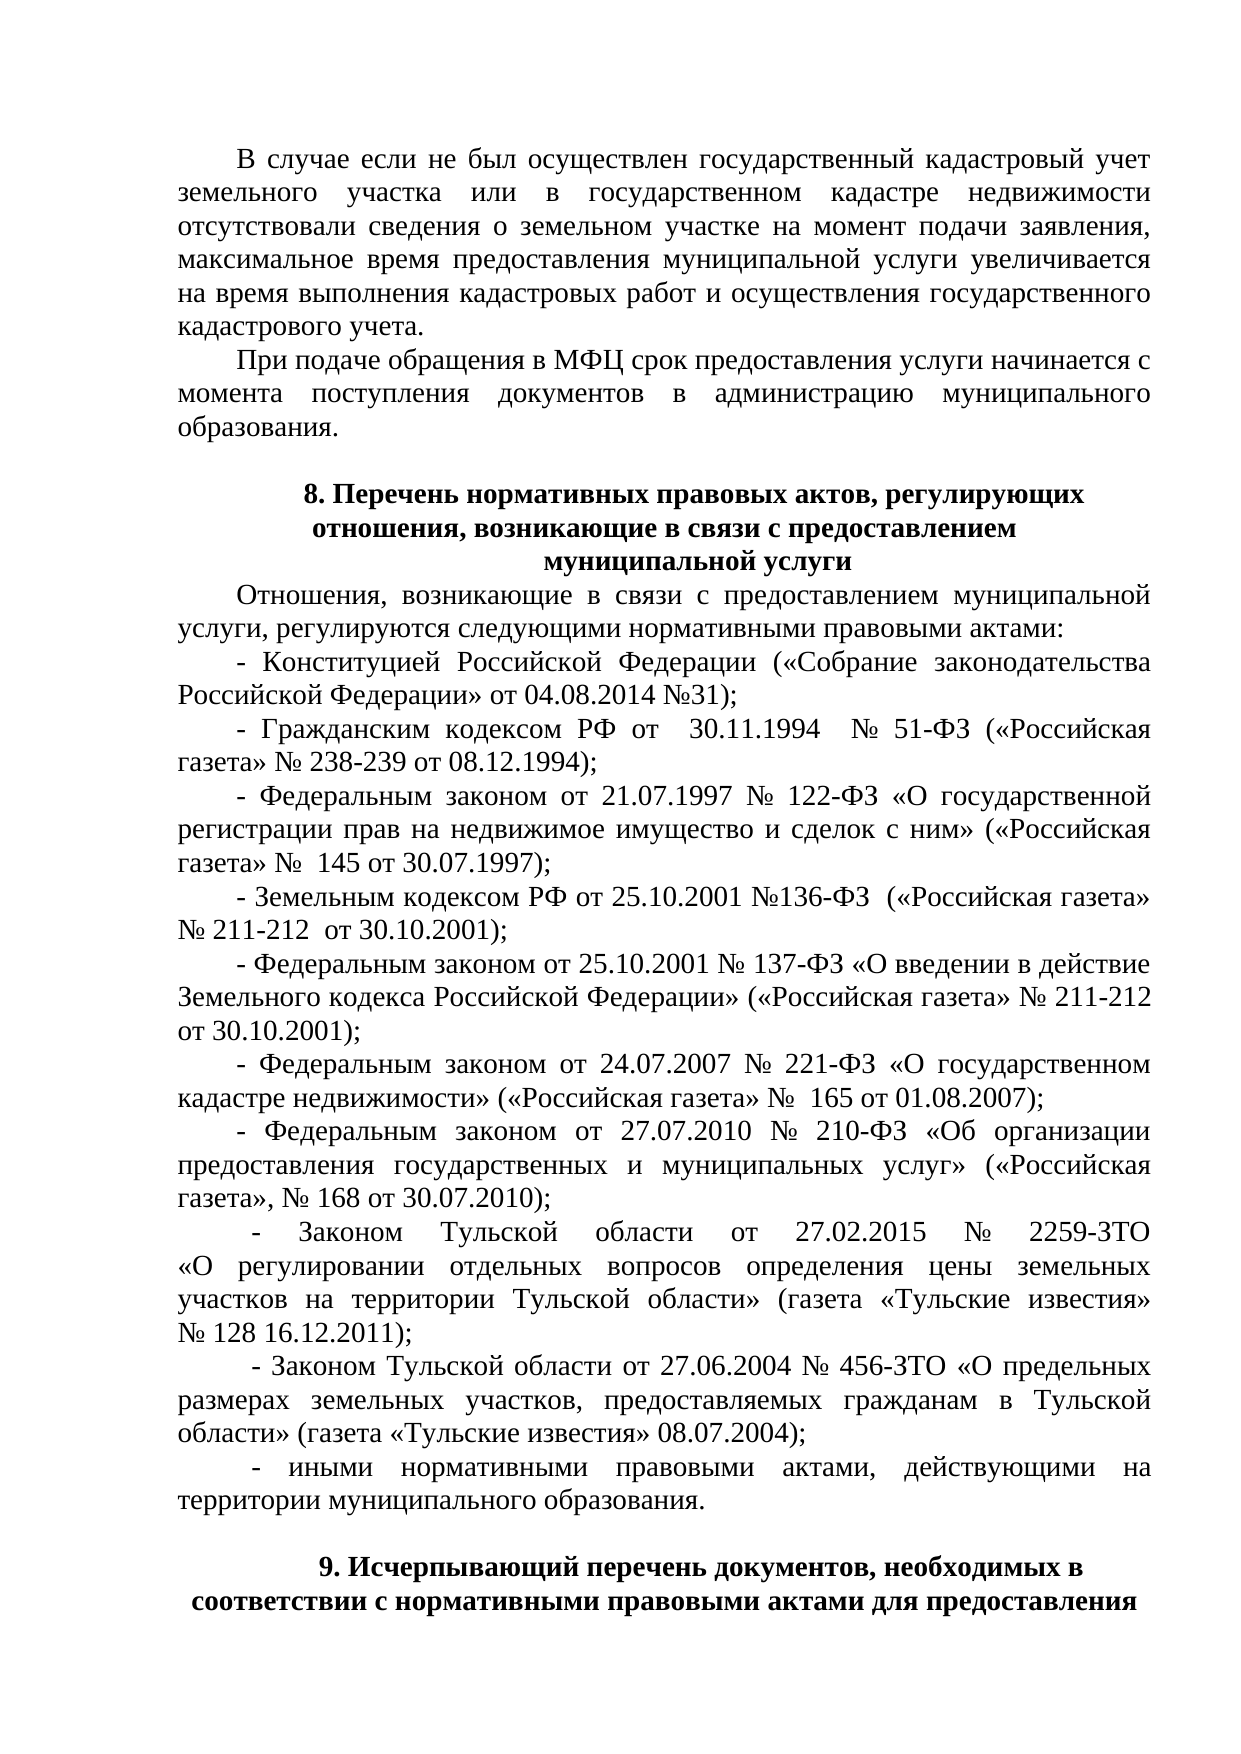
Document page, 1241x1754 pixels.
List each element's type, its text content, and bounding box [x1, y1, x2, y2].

text - Федеральным законом от 25.10.2001 № 137-ФЗ «О введении в действие Земельного кодекса Российской Федерации» («Российская газета» № 211-212 от 30.10.2001); [177, 946, 1152, 1046]
text При подаче обращения в МФЦ срок предоставления услуги начинается с момента поступления документов в администрацию муниципального образования. [177, 342, 1152, 443]
text - Конституцией Российской Федерации («Собрание законодательства Российской Федерации» от 04.08.2014 №31); [177, 644, 1152, 711]
text Отношения, возникающие в связи с предоставлением муниципальной услуги, регулируются следующими нормативными правовыми актами: [177, 577, 1152, 644]
text - Федеральным законом от 24.07.2007 № 221-ФЗ «О государственном кадастре недвижимости» («Российская газета» № 165 от 01.08.2007); [177, 1046, 1152, 1113]
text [177, 1549, 1152, 1617]
text 8. Перечень нормативных правовых актов, регулирующих отношения, возникающие в связи с предоставлением [177, 476, 1152, 543]
text - иными нормативными правовыми актами, действующими на территории муниципального образования. [177, 1449, 1152, 1516]
text В случае если не был осуществлен государственный кадастровый учет земельного участка или в государственном кадастре недвижимости отсутствовали сведения о земельном участке на момент подачи заявления, максимальное время предоставления муниципальной услуги увеличивается на время выполнения кадастровых работ и осуществления государственного кадастрового учета. [177, 141, 1152, 342]
text - Законом Тульской области от 27.02.2015 № 2259-ЗТО «О регулировании отдельных вопросов определения цены земельных участков на территории Тульской области» (газета «Тульские известия» № 128 16.12.2011); [177, 1214, 1152, 1348]
text - Гражданским кодексом РФ от 30.11.1994 № 51-ФЗ («Российская газета» № 238-239 от 08.12.1994); [177, 711, 1152, 778]
text - Законом Тульской области от 27.06.2004 № 456-ЗТО «О предельных размерах земельных участков, предоставляемых гражданам в Тульской области» (газета «Тульские известия» 08.07.2004); [177, 1348, 1152, 1449]
text муниципальной услуги [177, 543, 1152, 577]
text - Федеральным законом от 21.07.1997 № 122-ФЗ «О государственной регистрации прав на недвижимое имущество и сделок с ним» («Российская газета» № 145 от 30.07.1997); [177, 778, 1152, 879]
text - Федеральным законом от 27.07.2010 № 210-ФЗ «Об организации предоставления государственных и муниципальных услуг» («Российская газета», № 168 от 30.07.2010); [177, 1113, 1152, 1214]
text - Земельным кодексом РФ от 25.10.2001 №136-ФЗ («Российская газета» № 211-212 от 30.10.2001); [177, 879, 1152, 946]
